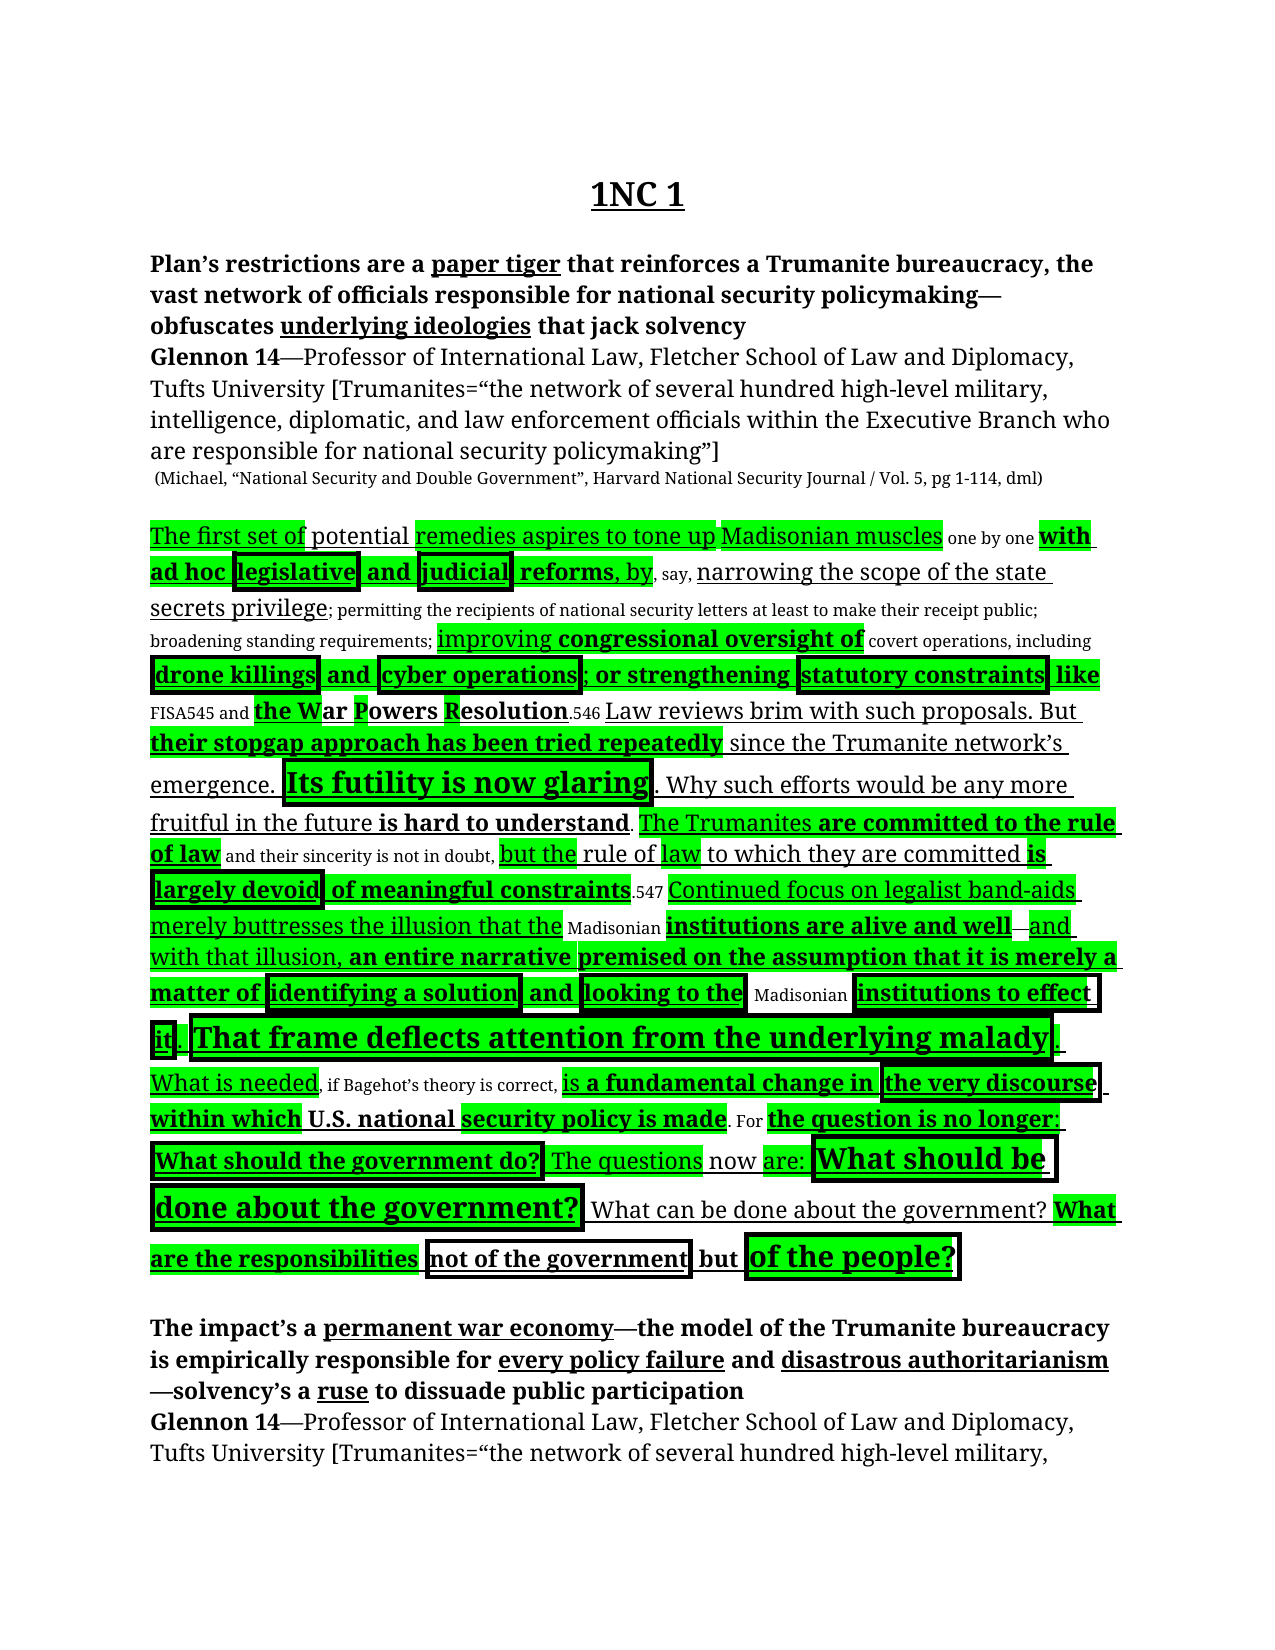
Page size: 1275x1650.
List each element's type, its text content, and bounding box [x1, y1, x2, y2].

subtitle 1nc 1 [150, 171, 1125, 216]
text (Michael, “National Security and Double Government”, Harvard National Security Journal / Vol. 5, pg 1-114, dml) [150, 466, 1125, 489]
subtitle Plan’s restrictions are a paper tiger that reinforces a Trumanite bureaucracy, the vast network of officials responsible for national security policymaking—obfuscates underlying ideologies that jack solvency [150, 247, 1125, 341]
subtitle The impact’s a permanent war economy—the model of the Trumanite bureaucracy is empirically responsible for every policy failure and disastrous authoritarianism—solvency’s a ruse to dissuade public participation [150, 1312, 1125, 1406]
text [150, 1406, 1125, 1469]
text The first set of potential remedies aspires to tone up Madisonian muscles one by one with ad hoc legislative and judicial reforms, by, say, narrowing the scope of the state secrets privilege; permitting the recipients of national security letters at least to make their receipt public; broadening standing requirements; improving congressional oversight of covert operations, including drone killings and cyber operations; or strengthening statutory constraints like FISA545 and the War Powers Resolution.546 Law reviews brim with such proposals. But their stopgap approach has been tried repeatedly since the Trumanite network’s emergence. Its futility is now glaring. Why such efforts would be any more fruitful in the future is hard to understand. The Trumanites are committed to the rule of law and their sincerity is not in doubt, but the rule of law to which they are committed is largely devoid of meaningful constraints.547 Continued focus on legalist band-aids merely buttresses the illusion that the Madisonian institutions are alive and well—and with that illusion, an entire narrative premised on the assumption that it is merely a matter of identifying a solution and looking to the Madisonian institutions to effect it. That frame deflects attention from the underlying malady. What is needed, if Bagehot’s theory is correct, is a fundamental change in the very discourse within which U.S. national security policy is made. For the question is no longer: What should the government do? The questions now are: What should be done about the government? What can be done about the government? What are the responsibilities not of the government but of the people? [150, 520, 1125, 1281]
